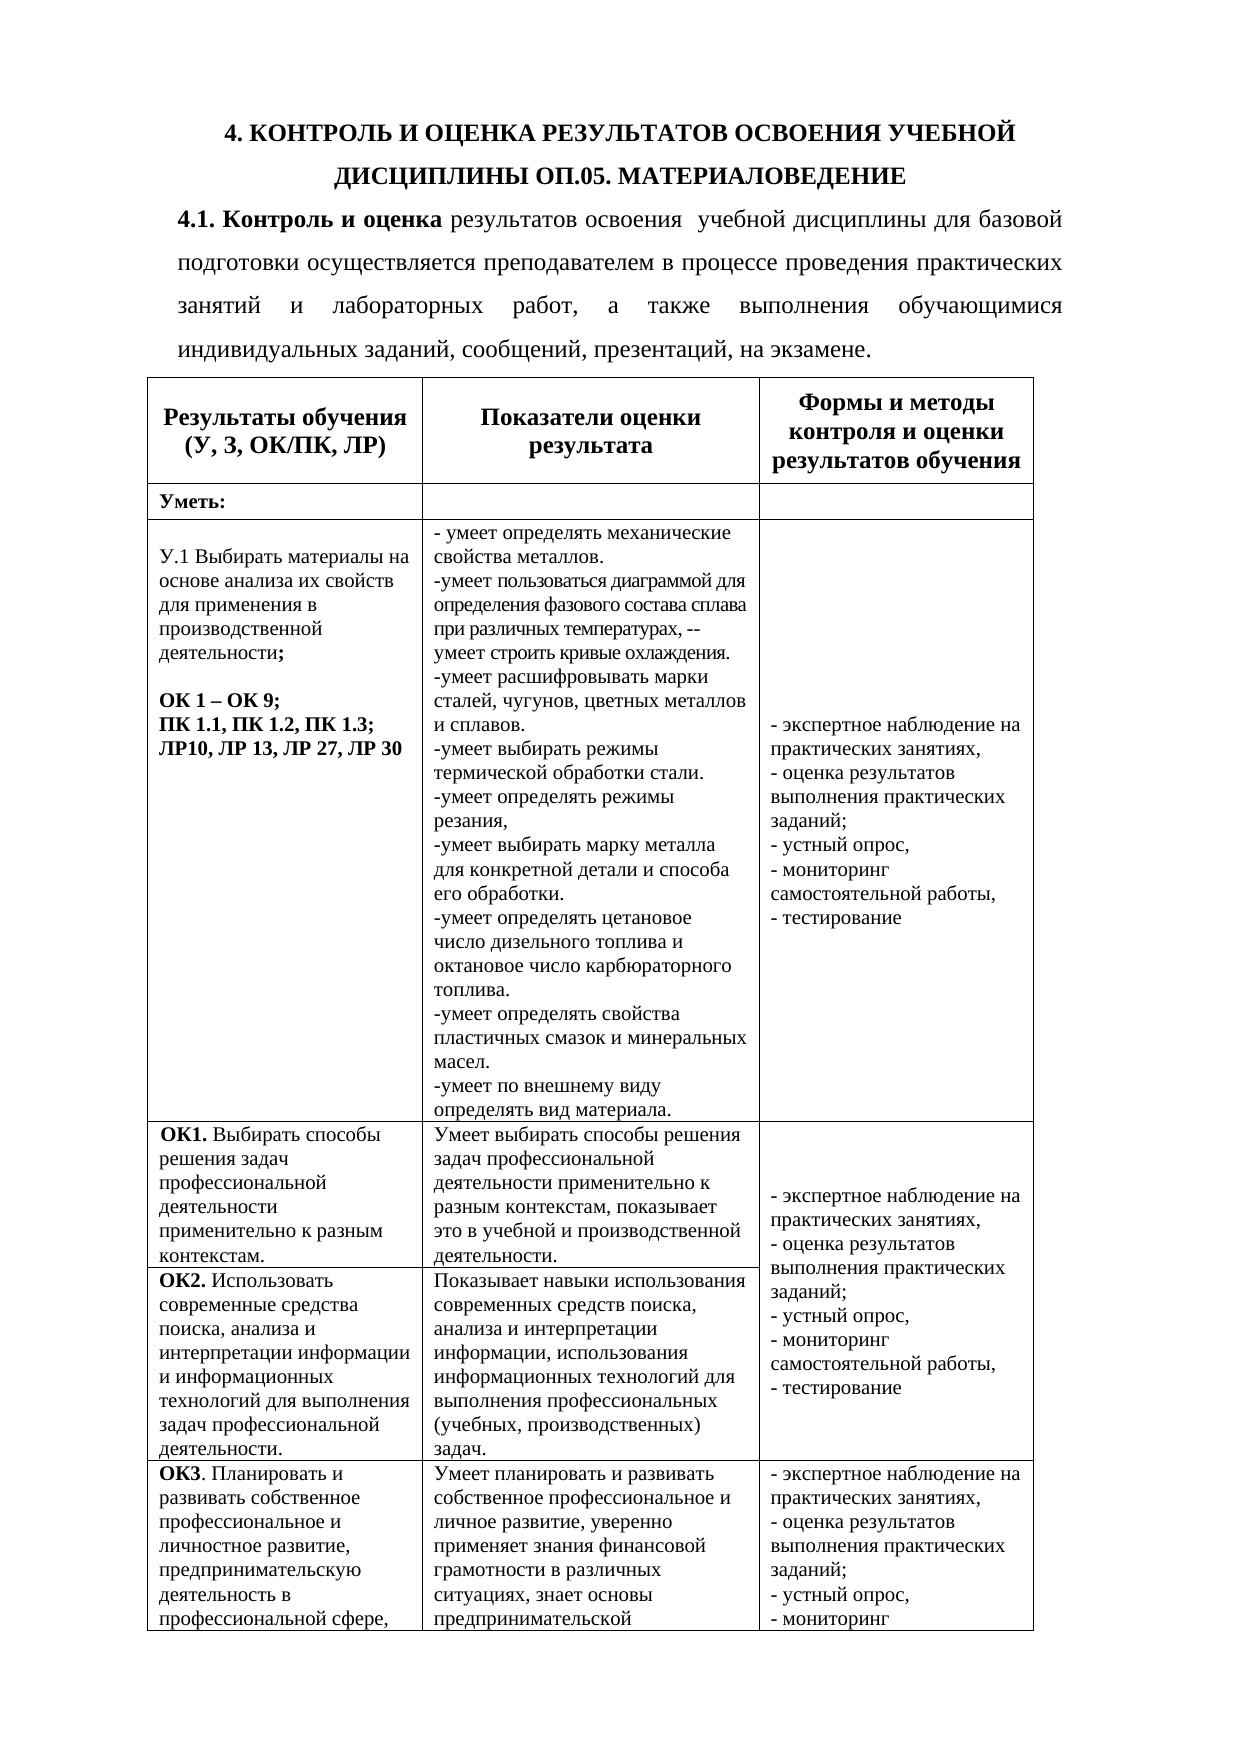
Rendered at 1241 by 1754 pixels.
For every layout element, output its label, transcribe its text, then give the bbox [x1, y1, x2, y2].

table_cell - умеет определять механические свойства металлов. -умеет пользоваться диаграммой для определения фазового состава сплава при различных температурах, -- умеет строить кривые охлаждения. -умеет расшифровывать марки сталей, чугунов, цветных металлов и сплавов. -умеет выбирать режимы термической обработки стали. -умеет определять режимы резания, -умеет выбирать марку металла для конкретной детали и способа его обработки. -умеет определять цетановое число дизельного топлива и октановое число карбюраторного топлива. -умеет определять свойства пластичных смазок и минеральных масел. -умеет по внешнему виду определять вид материала. [423, 520, 759, 1121]
table_cell У.1 Выбирать материалы на основе анализа их свойств для применения в производственной деятельности; ОК 1 – ОК 9; ПК 1.1, ПК 1.2, ПК 1.3; ЛР10, ЛР 13, ЛР 27, ЛР 30 [148, 520, 422, 1121]
table_header Формы и методы контроля и оценки результатов обучения [760, 378, 1033, 483]
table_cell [148, 1461, 422, 1629]
table_header Результаты обучения (У, З, ОК/ПК, ЛР) [148, 378, 422, 483]
table_cell Уметь: [148, 484, 422, 518]
table_cell ОК2. Использовать современные средства поиска, анализа и интерпретации информации и информационных технологий для выполнения задач профессиональной деятельности. [148, 1268, 422, 1460]
table_cell Умеет выбирать способы решения задач профессиональной деятельности применительно к разным контекстам, показывает это в учебной и производственной деятельности. [423, 1122, 759, 1267]
table_cell [760, 484, 1033, 518]
text 4. Контроль и оценка результатов освоения учебной Дисциплины ОП.05. МАТЕРИАЛОВЕДЕНИЕ [177, 118, 1063, 190]
table_cell Показывает навыки использования современных средств поиска, анализа и интерпретации информации, использования информационных технологий для выполнения профессиональных (учебных, производственных) задач. [423, 1268, 759, 1460]
subtitle 4.1. Контроль и оценка результатов освоения учебной дисциплины для базовой подготовки осуществляется преподавателем в процессе проведения практических занятий и лабораторных работ, а также выполнения обучающимися индивидуальных заданий, сообщений, презентаций, на экзамене. [177, 204, 1063, 362]
table_header Показатели оценки результата [423, 378, 759, 483]
table_cell ОК1. Выбирать способы решения задач профессиональной деятельности применительно к разным контекстам. [148, 1122, 422, 1267]
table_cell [423, 1461, 759, 1629]
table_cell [760, 1461, 1033, 1629]
table_cell [423, 484, 759, 518]
